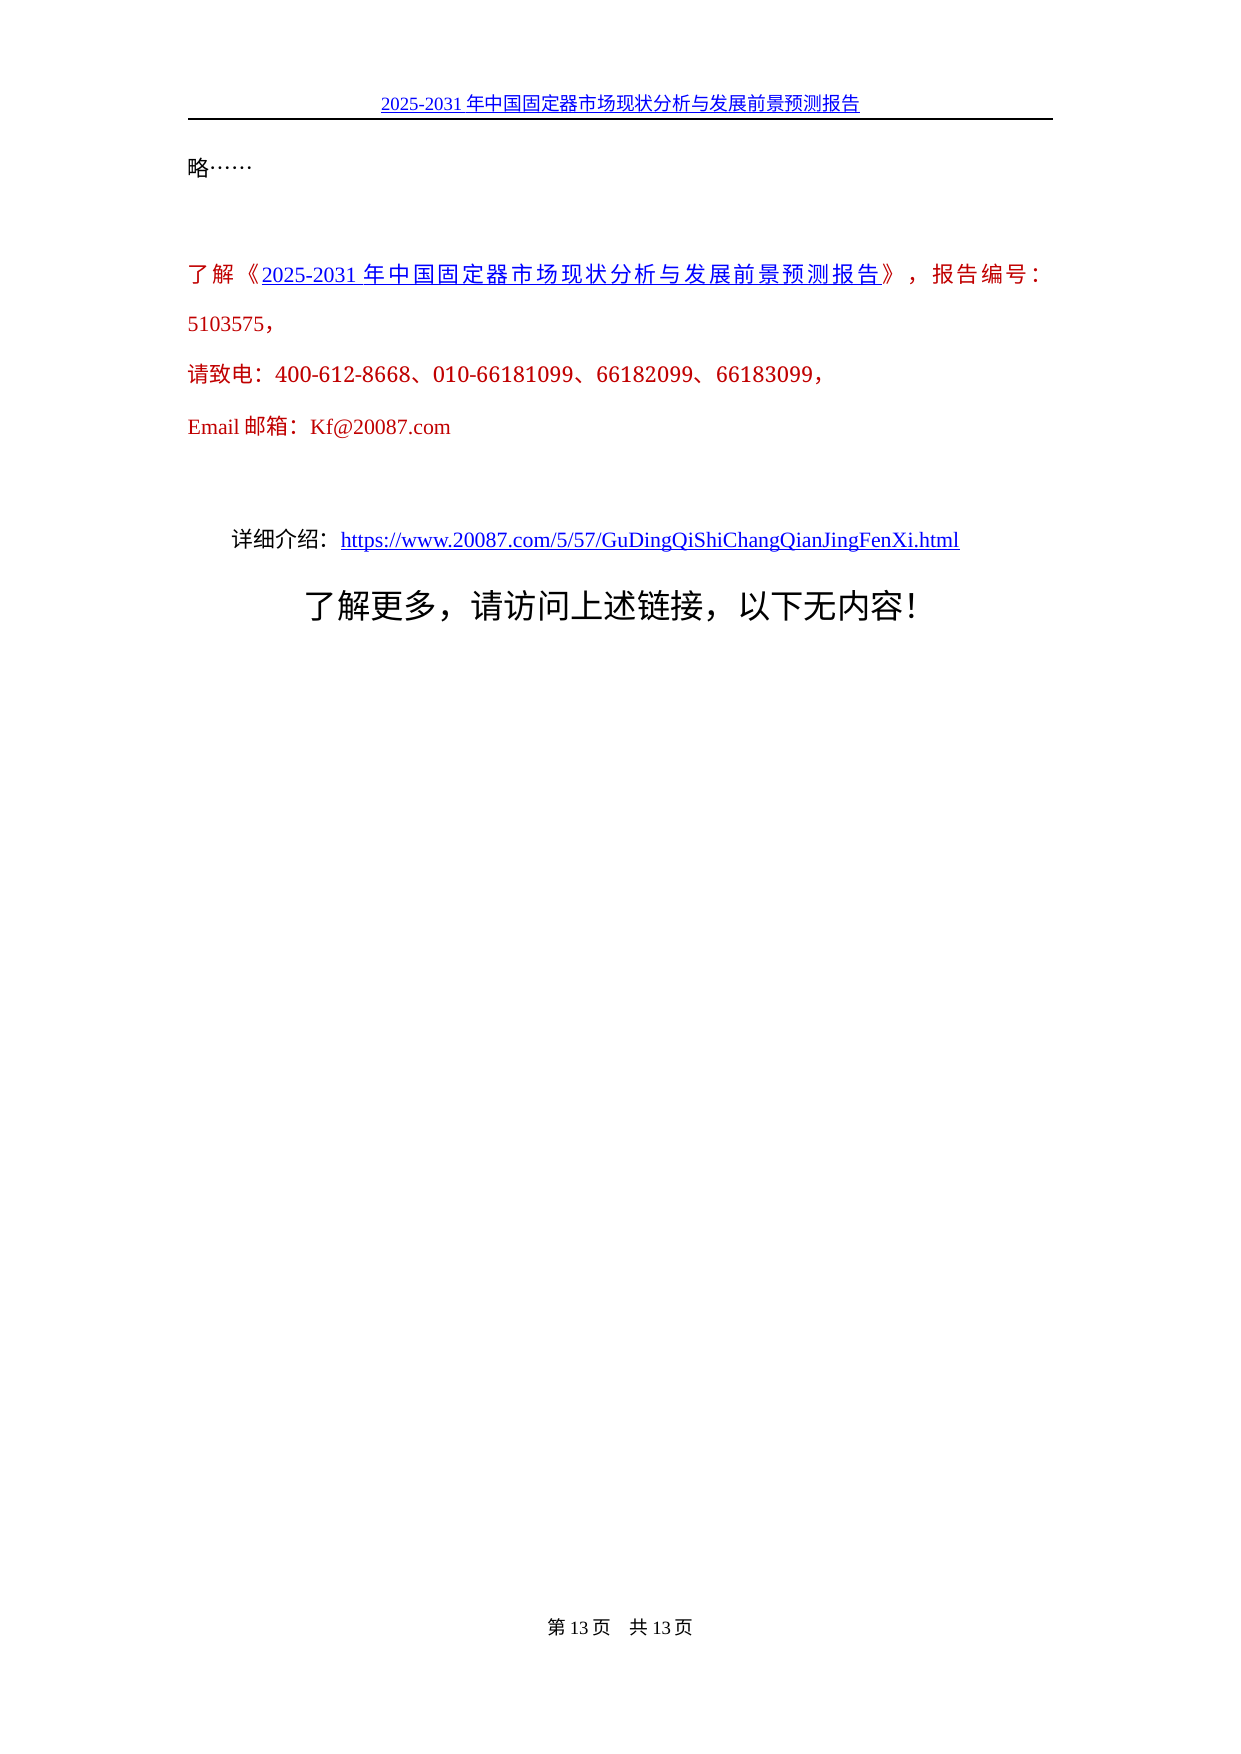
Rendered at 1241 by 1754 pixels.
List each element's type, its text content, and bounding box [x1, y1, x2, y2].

title 了解更多，请访问上述链接，以下无内容！ [187, 571, 1053, 636]
text Email邮箱：Kf@20087.com [187, 408, 1053, 441]
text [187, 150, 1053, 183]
text 请致电：400-612-8668、010-66181099、66182099、66183099， [187, 357, 1053, 389]
text 详细介绍：https://www.20087.com/5/57/GuDingQiShiChangQianJingFenXi.html [187, 521, 1053, 554]
text 了解《2025-2031年中国固定器市场现状分析与发展前景预测报告》，报告编号：5103575， [187, 257, 1053, 338]
